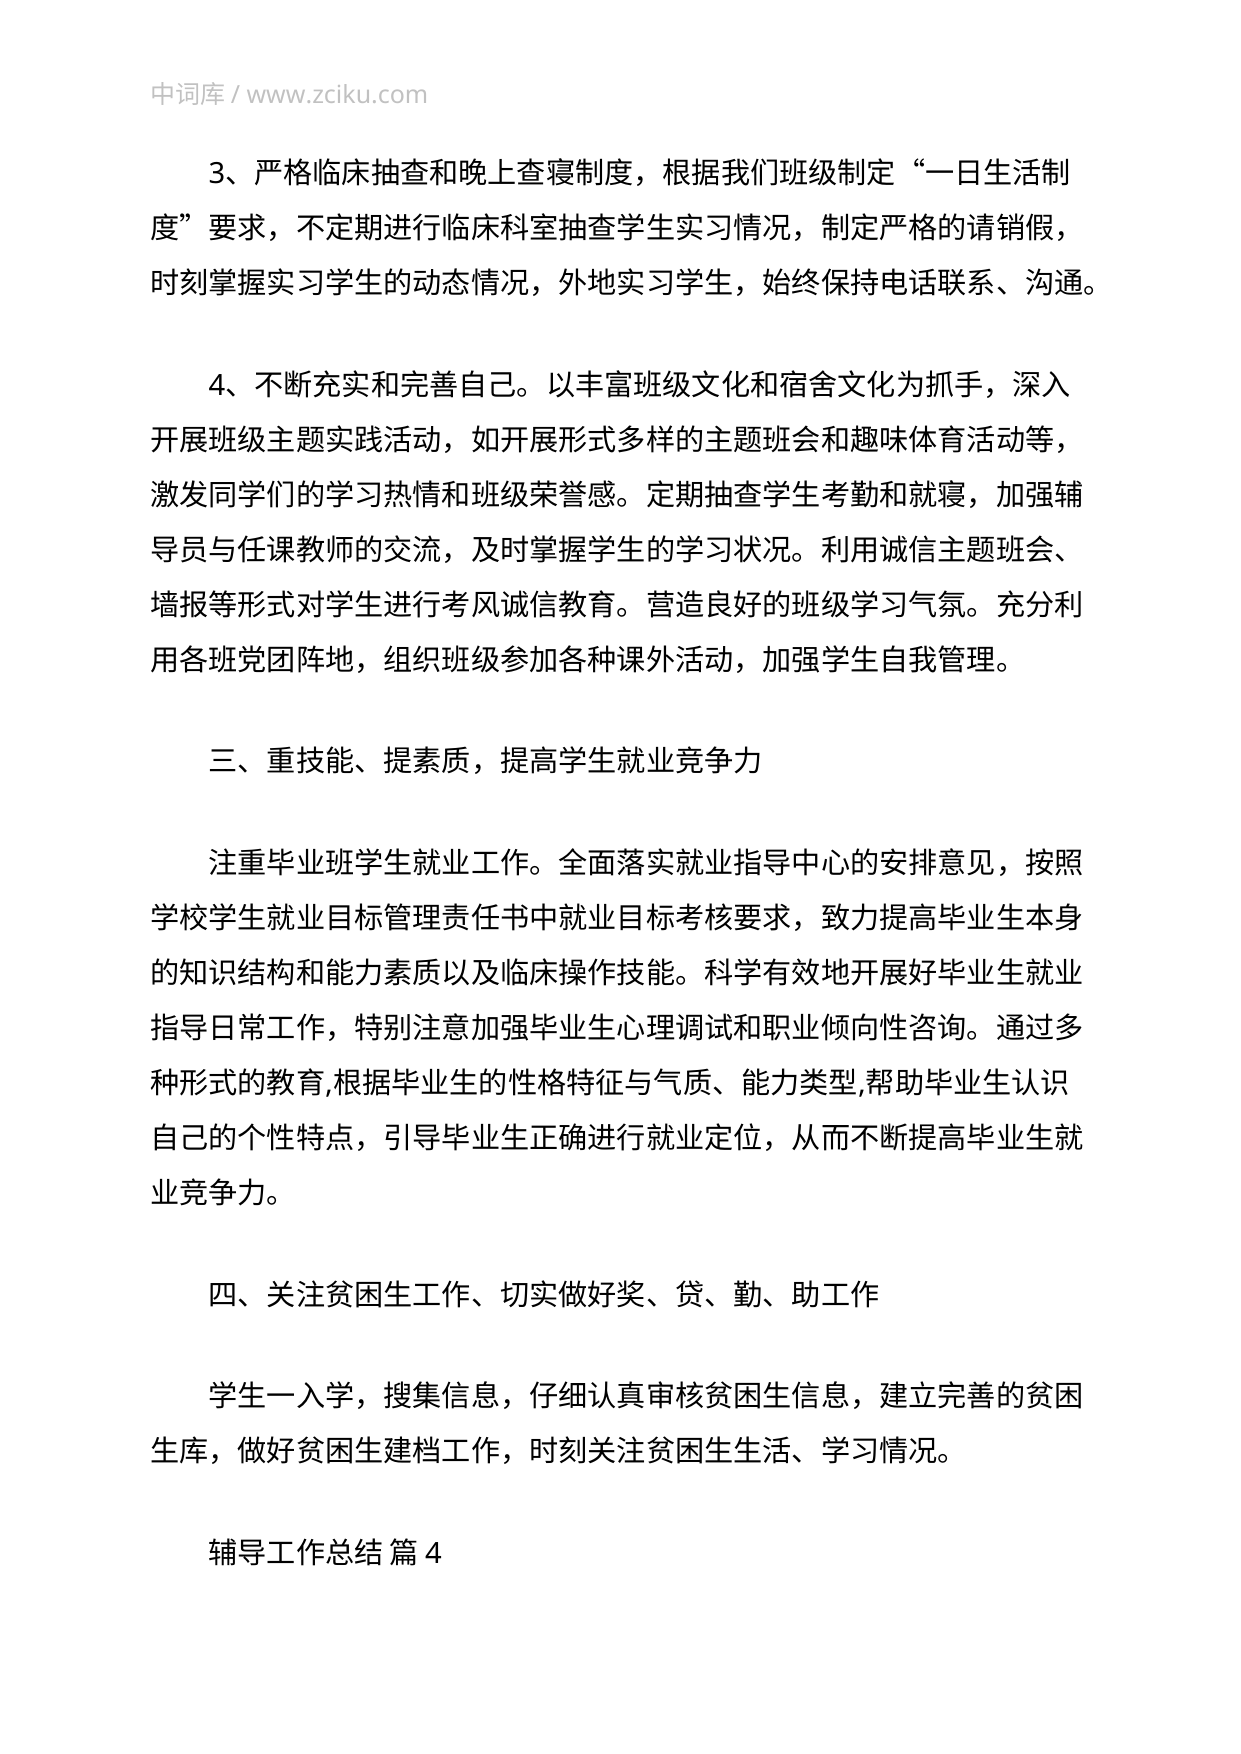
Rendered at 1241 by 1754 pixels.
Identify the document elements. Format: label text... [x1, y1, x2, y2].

text 3、严格临床抽查和晚上查寝制度，根据我们班级制定“一日生活制度”要求，不定期进行临床科室抽查学生实习情况，制定严格的请销假，时刻掌握实习学生的动态情况，外地实习学生，始终保持电话联系、沟通。 [150, 150, 1090, 302]
text 4、不断充实和完善自己。以丰富班级文化和宿舍文化为抓手，深入开展班级主题实践活动，如开展形式多样的主题班会和趣味体育活动等，激发同学们的学习热情和班级荣誉感。定期抽查学生考勤和就寝，加强辅导员与任课教师的交流，及时掌握学生的学习状况。利用诚信主题班会、墙报等形式对学生进行考风诚信教育。营造良好的班级学习气氛。充分利用各班党团阵地，组织班级参加各种课外活动，加强学生自我管理。 [150, 362, 1090, 678]
text 注重毕业班学生就业工作。全面落实就业指导中心的安排意见，按照学校学生就业目标管理责任书中就业目标考核要求，致力提高毕业生本身的知识结构和能力素质以及临床操作技能。科学有效地开展好毕业生就业指导日常工作，特别注意加强毕业生心理调试和职业倾向性咨询。通过多种形式的教育,根据毕业生的性格特征与气质、能力类型,帮助毕业生认识自己的个性特点，引导毕业生正确进行就业定位，从而不断提高毕业生就业竞争力。 [150, 840, 1090, 1212]
text 三、重技能、提素质，提高学生就业竞争力 [150, 738, 1090, 780]
text 四、关注贫困生工作、切实做好奖、贷、勤、助工作 [150, 1271, 1090, 1313]
text 学生一入学，搜集信息，仔细认真审核贫困生信息，建立完善的贫困生库，做好贫困生建档工作，时刻关注贫困生生活、学习情况。 [150, 1373, 1090, 1470]
text 辅导工作总结 篇4 [150, 1529, 1090, 1572]
